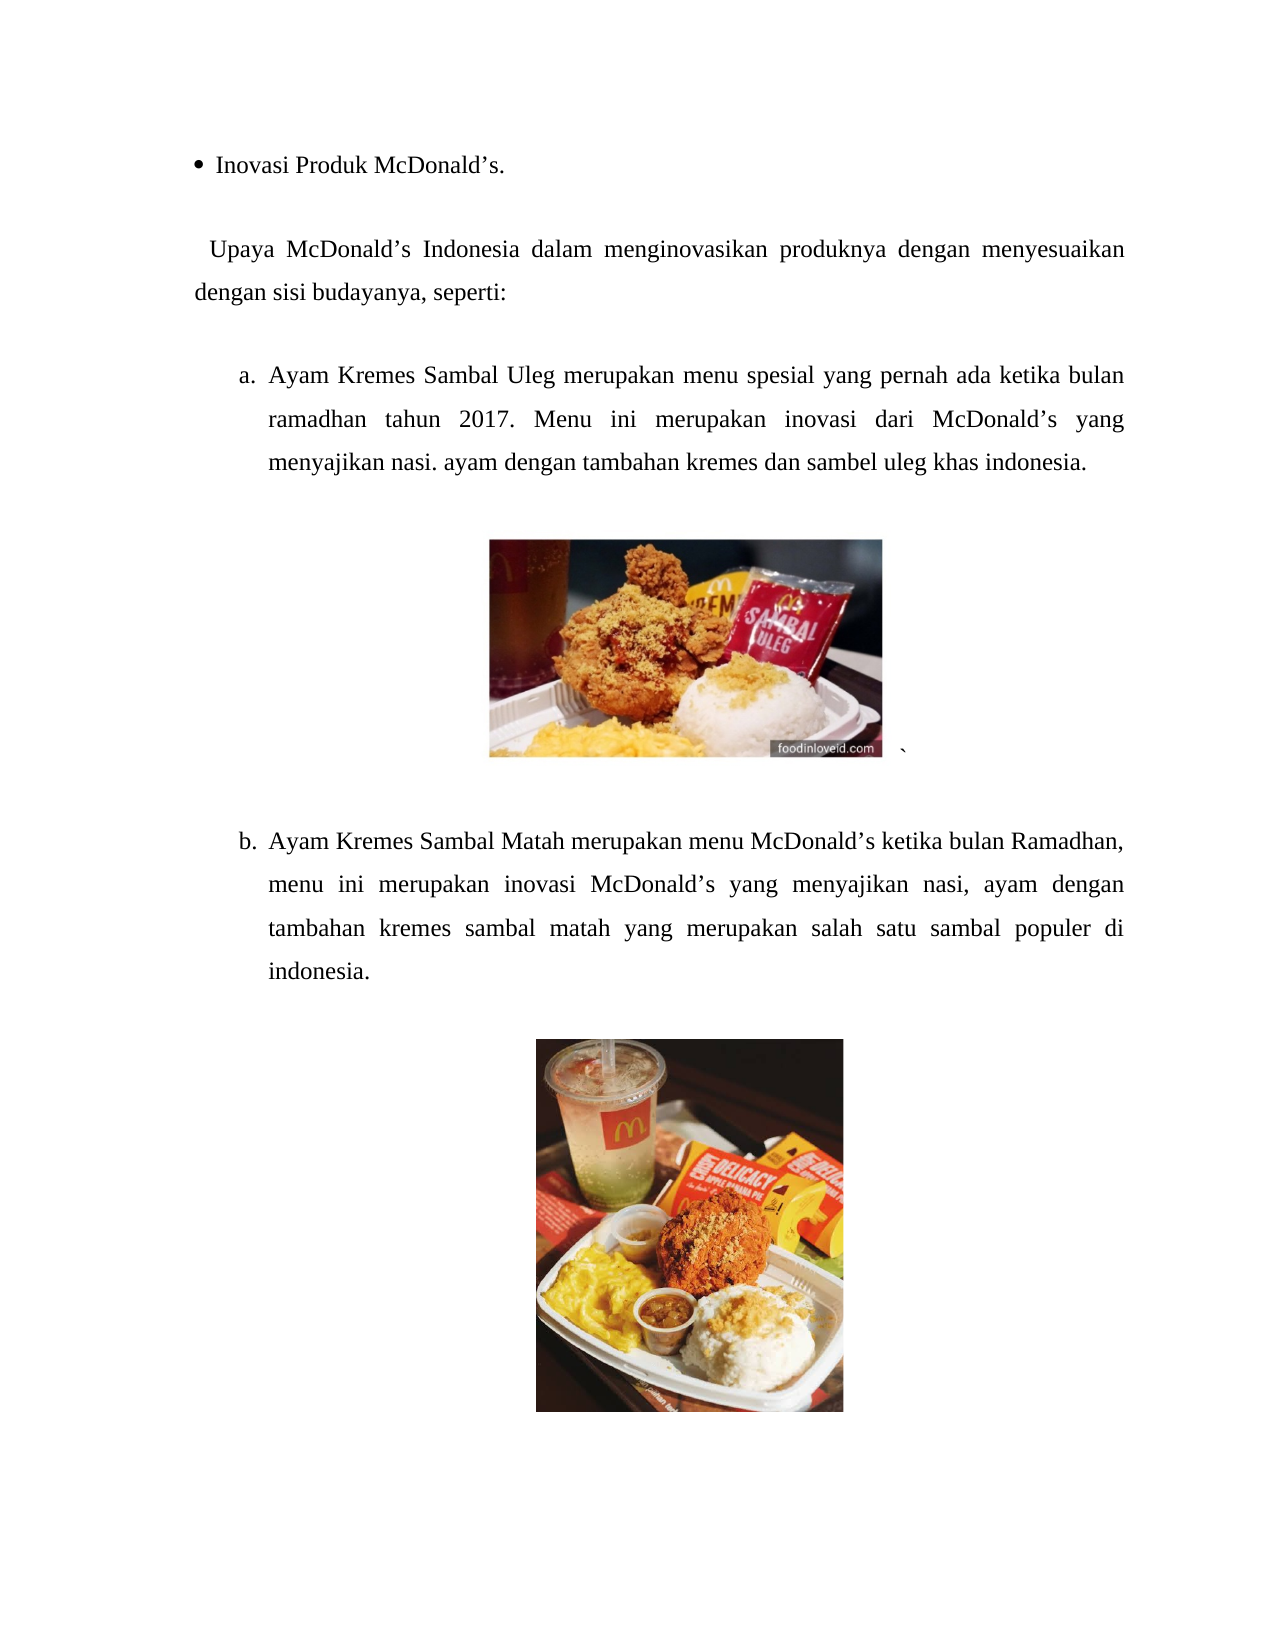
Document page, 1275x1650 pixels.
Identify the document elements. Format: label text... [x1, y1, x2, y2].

picture [472, 530, 899, 766]
list Ayam Kremes Sambal Uleg merupakan menu spesial yang pernah ada ketika bulan ramadhan tahun 2017. Menu ini merupakan inovasi dari McDonald’s yang menyajikan nasi. ayam dengan tambahan kremes dan sambel uleg khas indonesia. [239, 361, 1125, 476]
list Inovasi Produk McDonald’s. [194, 150, 1125, 179]
text Upaya McDonald’s Indonesia dalam menginovasikan produknya dengan menyesuaikan dengan sisi budayanya, seperti: [194, 234, 1125, 306]
list Ayam Kremes Sambal Matah merupakan menu McDonald’s ketika bulan Ramadhan, menu ini merupakan inovasi McDonald’s yang menyajikan nasi, ayam dengan tambahan kremes sambal matah yang merupakan salah satu sambal populer di indonesia. [239, 826, 1125, 984]
picture [536, 1039, 844, 1412]
